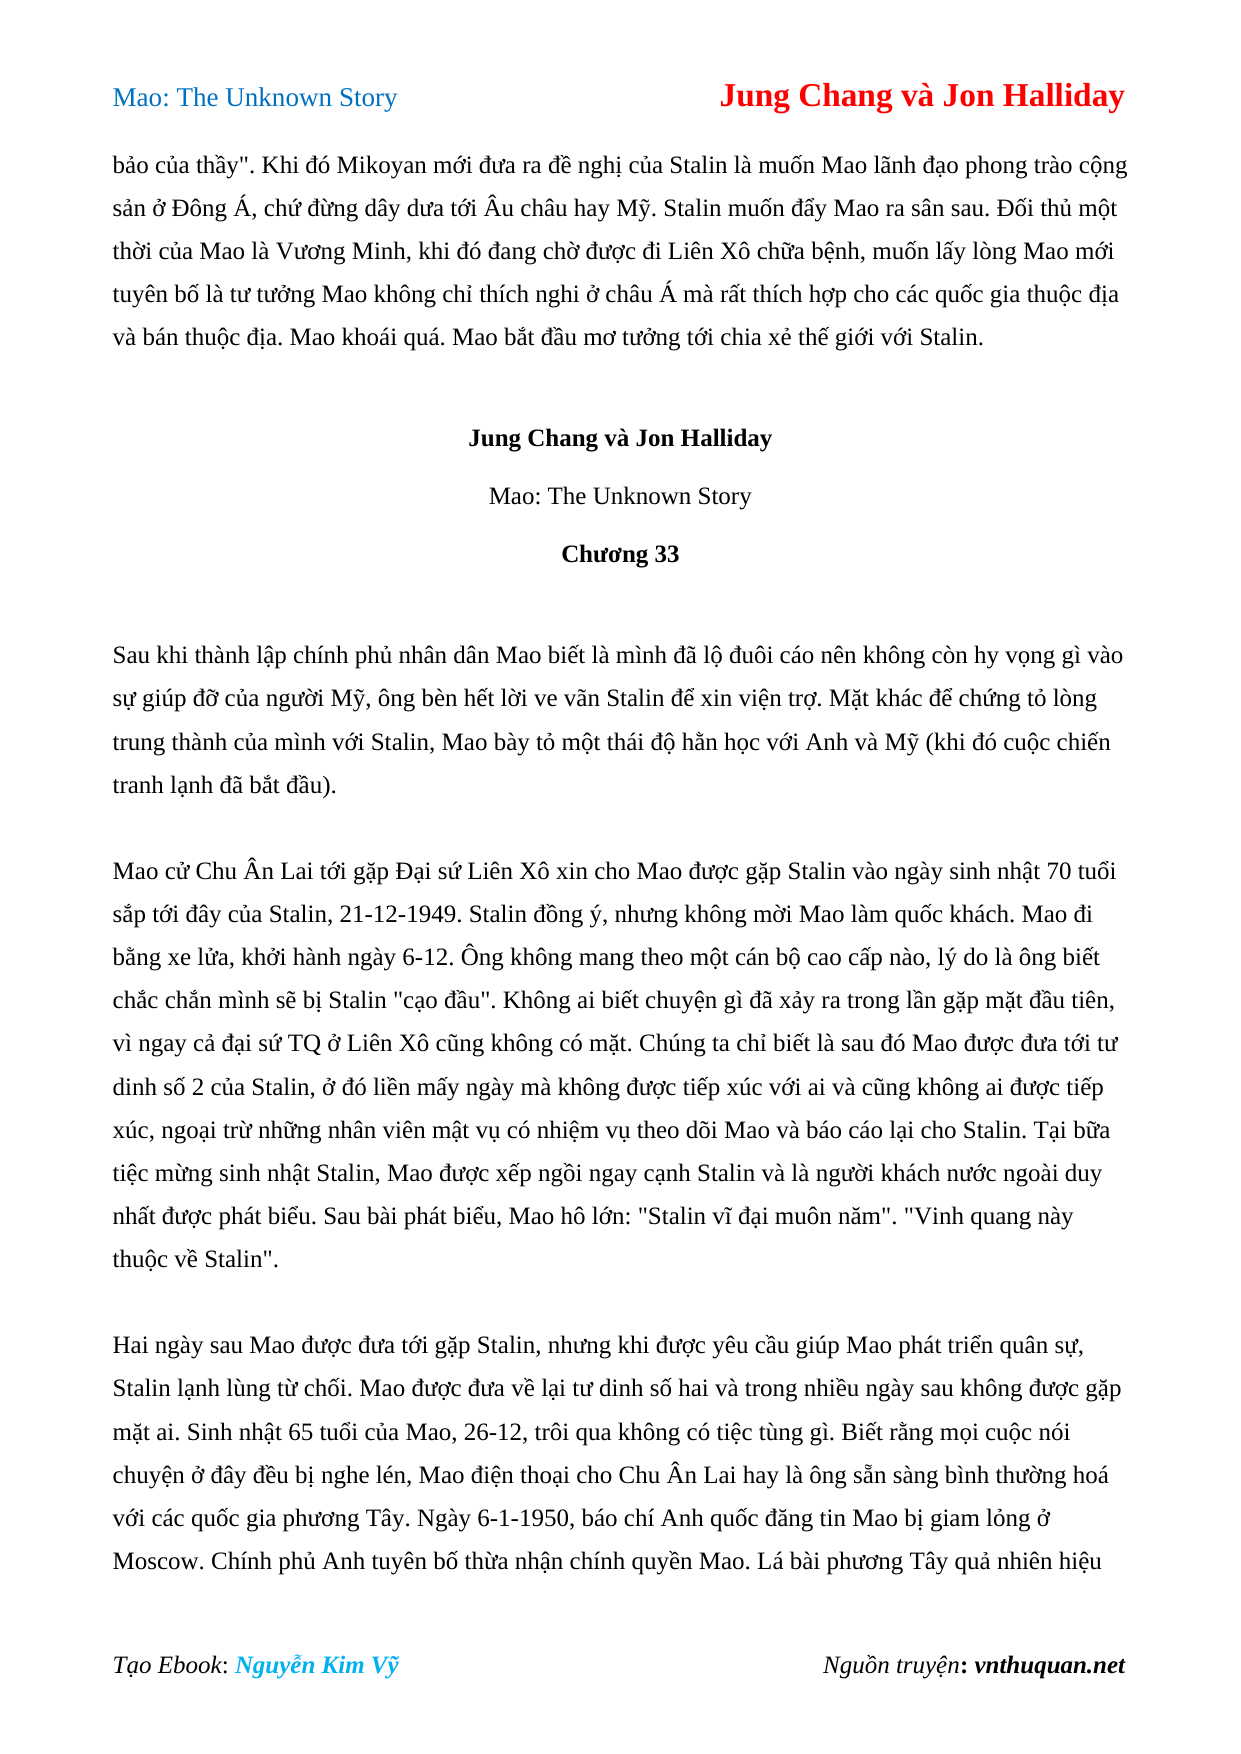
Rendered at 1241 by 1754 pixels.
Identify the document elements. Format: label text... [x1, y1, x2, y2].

text Jung Chang và Jon Halliday [112, 423, 1128, 452]
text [112, 597, 1128, 1575]
text Mao: The Unknown Story [112, 481, 1128, 510]
text Chương 33 [112, 539, 1128, 568]
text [112, 150, 1128, 351]
